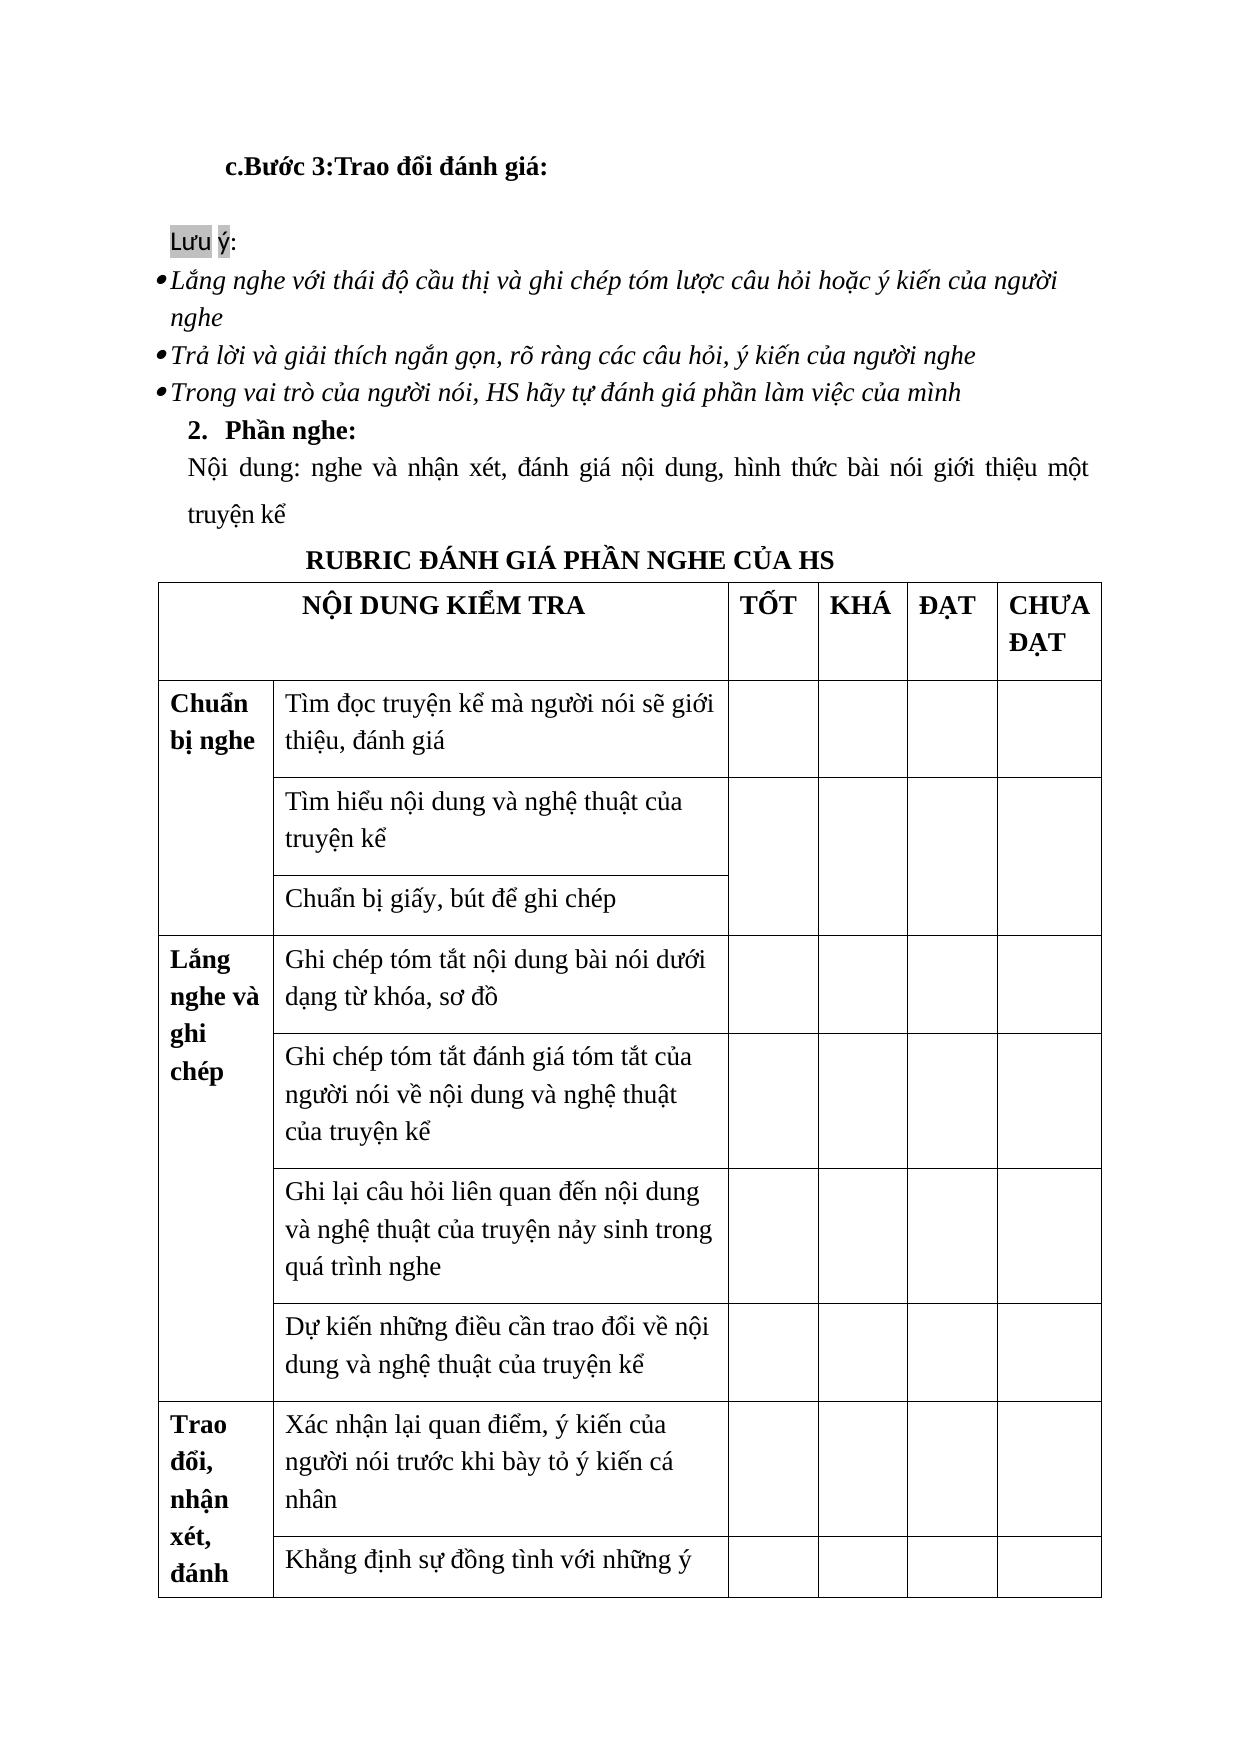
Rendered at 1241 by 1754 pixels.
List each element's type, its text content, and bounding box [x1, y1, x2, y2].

table_cell Tìm hiểu nội dung và nghệ thuật của truyện kể [274, 778, 728, 875]
table_cell [819, 1304, 907, 1401]
table_cell [819, 1402, 907, 1536]
table_cell Chuẩn bị giấy, bút để ghi chép [274, 876, 728, 935]
table_cell [819, 1537, 907, 1597]
table_cell [908, 1402, 997, 1536]
table_cell [908, 1304, 997, 1401]
table_cell [998, 1402, 1101, 1536]
text Nội dung: nghe và nhận xét, đánh giá nội dung, hình thức bài nói giới thiệu một truyện kể [187, 451, 1090, 529]
table_cell Ghi lại câu hỏi liên quan đến nội dung và nghệ thuật của truyện nảy sinh trong quá trình nghe [274, 1169, 728, 1303]
list Lắng nghe với thái độ cầu thị và ghi chép tóm lược câu hỏi hoặc ý kiến của người nghe [154, 264, 1077, 333]
table_cell [998, 1537, 1101, 1597]
table_cell Ghi chép tóm tắt nội dung bài nói dưới dạng từ khóa, sơ đồ [274, 936, 728, 1033]
table_cell [729, 1169, 818, 1303]
table_cell [998, 1169, 1101, 1303]
table_cell [998, 1304, 1101, 1401]
table_header KHÁ [819, 583, 907, 679]
list c.Bước 3:Trao đổi đánh giá: [225, 150, 1090, 181]
table_cell [908, 936, 997, 1033]
text RUBRIC ĐÁNH GIÁ PHẦN NGHE CỦA HS [150, 544, 1090, 576]
table_header TỐT [729, 583, 818, 679]
table_cell [908, 778, 997, 935]
table_header NỘI DUNG KIỂM TRA [159, 583, 728, 679]
table_cell [819, 1034, 907, 1168]
table_cell [729, 1402, 818, 1536]
table_cell Lắng nghe và ghi chép [159, 936, 273, 1401]
table_cell Chuẩn bị nghe [159, 681, 273, 935]
table_header ĐẠT [908, 583, 997, 679]
table_cell [998, 936, 1101, 1033]
list Trả lời và giải thích ngắn gọn, rõ ràng các câu hỏi, ý kiến của người nghe [154, 339, 1077, 370]
list Trong vai trò của người nói, HS hãy tự đánh giá phần làm việc của mình [154, 376, 1077, 408]
table_cell [729, 1537, 818, 1597]
table_cell Dự kiến những điều cần trao đổi về nội dung và nghệ thuật của truyện kể [274, 1304, 728, 1401]
table_cell [998, 681, 1101, 777]
table_cell Ghi chép tóm tắt đánh giá tóm tắt của người nói về nội dung và nghệ thuật của truyện kể [274, 1034, 728, 1168]
table_cell [908, 1034, 997, 1168]
table_cell [998, 1034, 1101, 1168]
table_cell [908, 1169, 997, 1303]
table_cell Trao đổi, nhận xét, đánh giá [159, 1402, 273, 1597]
list Lưu ý: [170, 224, 1077, 258]
table_cell [729, 1034, 818, 1168]
table_cell [908, 1537, 997, 1597]
table_cell [908, 681, 997, 777]
table_cell [729, 936, 818, 1033]
table_cell Tìm đọc truyện kể mà người nói sẽ giới thiệu, đánh giá [274, 681, 728, 777]
table_cell [819, 1169, 907, 1303]
table_cell [729, 778, 818, 935]
table_cell [819, 778, 907, 935]
list Phần nghe: [187, 414, 1090, 445]
table_header CHƯA ĐẠT [998, 583, 1101, 679]
table_cell Xác nhận lại quan điểm, ý kiến của người nói trước khi bày tỏ ý kiến cá nhân [274, 1402, 728, 1536]
table_cell [729, 681, 818, 777]
table_cell [819, 681, 907, 777]
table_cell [274, 1537, 728, 1597]
table_cell [819, 936, 907, 1033]
table_cell [998, 778, 1101, 935]
table_cell [729, 1304, 818, 1401]
